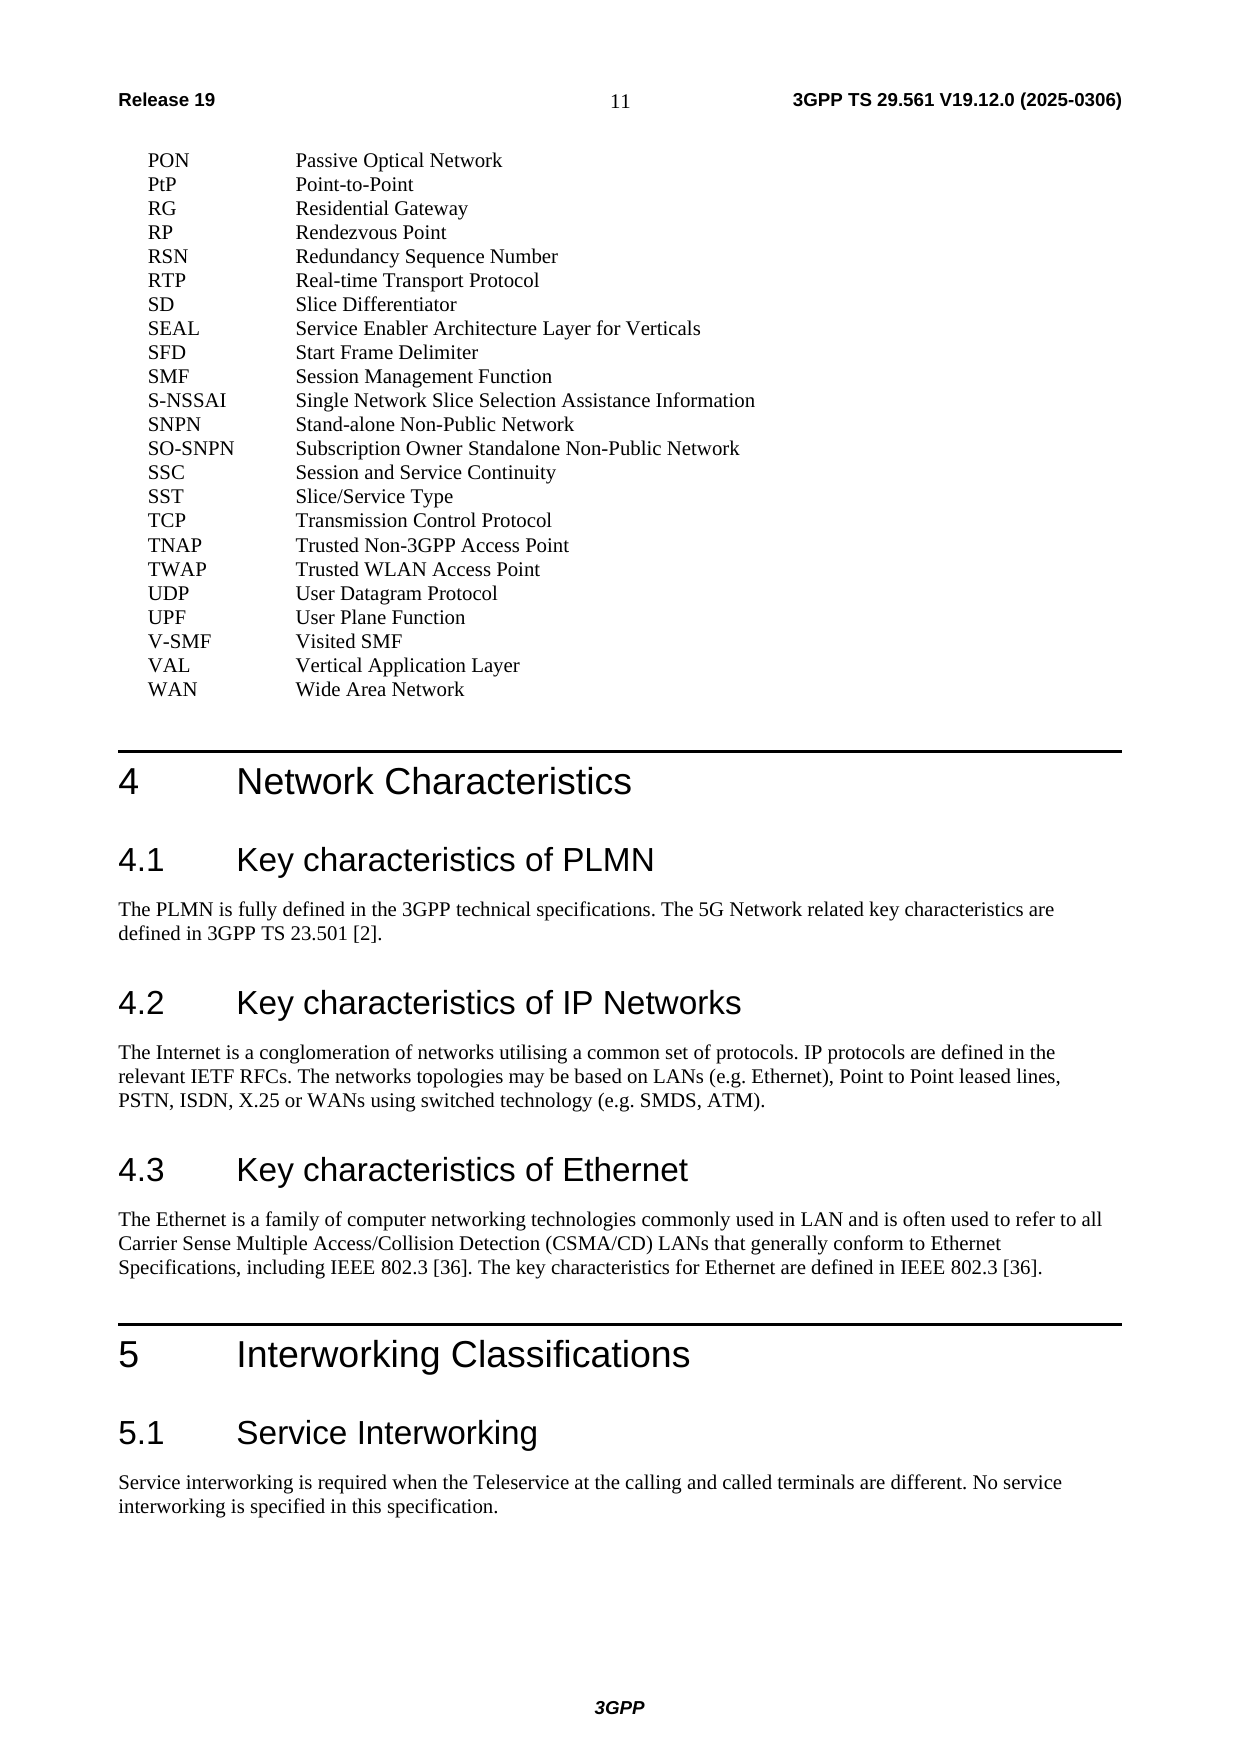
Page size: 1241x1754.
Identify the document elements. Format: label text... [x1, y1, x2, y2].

text UPF User Plane Function [148, 605, 1122, 629]
text SST Slice/Service Type [148, 484, 1122, 508]
text SNPN Stand-alone Non-Public Network [148, 412, 1122, 436]
text SFD Start Frame Delimiter [148, 340, 1122, 364]
text SD Slice Differentiator [148, 292, 1122, 316]
text The Internet is a conglomeration of networks utilising a common set of protocols. IP protocols are defined in the relevant IETF RFCs. The networks topologies may be based on LANs (e.g. Ethernet), Point to Point leased lines, PSTN, ISDN, X.25 or WANs using switched technology (e.g. SMDS, ATM). [118, 1040, 1122, 1112]
text SEAL Service Enabler Architecture Layer for Verticals [148, 316, 1122, 340]
subtitle 5.1 Service Interworking [118, 1413, 1122, 1451]
text TWAP Trusted WLAN Access Point [148, 557, 1122, 581]
text PtP Point-to-Point [148, 172, 1122, 196]
subtitle 4.3 Key characteristics of Ethernet [118, 1150, 1122, 1188]
subtitle 5 Interworking Classifications [118, 1326, 1122, 1375]
text S-NSSAI Single Network Slice Selection Assistance Information [148, 388, 1122, 412]
text V-SMF Visited SMF [148, 629, 1122, 653]
text TNAP Trusted Non-3GPP Access Point [148, 532, 1122, 557]
text Service interworking is required when the Teleservice at the calling and called terminals are different. No service interworking is specified in this specification. [118, 1470, 1122, 1518]
subtitle 4 Network Characteristics [118, 753, 1122, 802]
text The PLMN is fully defined in the 3GPP technical specifications. The 5G Network related key characteristics are defined in 3GPP TS 23.501 [2]. [118, 897, 1122, 945]
subtitle 4.1 Key characteristics of PLMN [118, 840, 1122, 878]
text RSN Redundancy Sequence Number [148, 244, 1122, 268]
text PON Passive Optical Network [148, 147, 1122, 172]
text The Ethernet is a family of computer networking technologies commonly used in LAN and is often used to refer to all Carrier Sense Multiple Access/Collision Detection (CSMA/CD) LANs that generally conform to Ethernet Specifications, including IEEE 802.3 [36]. The key characteristics for Ethernet are defined in IEEE 802.3 [36]. [118, 1207, 1122, 1279]
text SSC Session and Service Continuity [148, 460, 1122, 484]
text RTP Real-time Transport Protocol [148, 268, 1122, 292]
text UDP User Datagram Protocol [148, 581, 1122, 605]
subtitle 4.2 Key characteristics of IP Networks [118, 983, 1122, 1021]
text RG Residential Gateway [148, 196, 1122, 220]
text RP Rendezvous Point [148, 220, 1122, 244]
text TCP Transmission Control Protocol [148, 508, 1122, 532]
text SO-SNPN Subscription Owner Standalone Non-Public Network [148, 436, 1122, 460]
text WAN Wide Area Network [148, 677, 1122, 701]
text SMF Session Management Function [148, 364, 1122, 388]
text VAL Vertical Application Layer [148, 653, 1122, 677]
